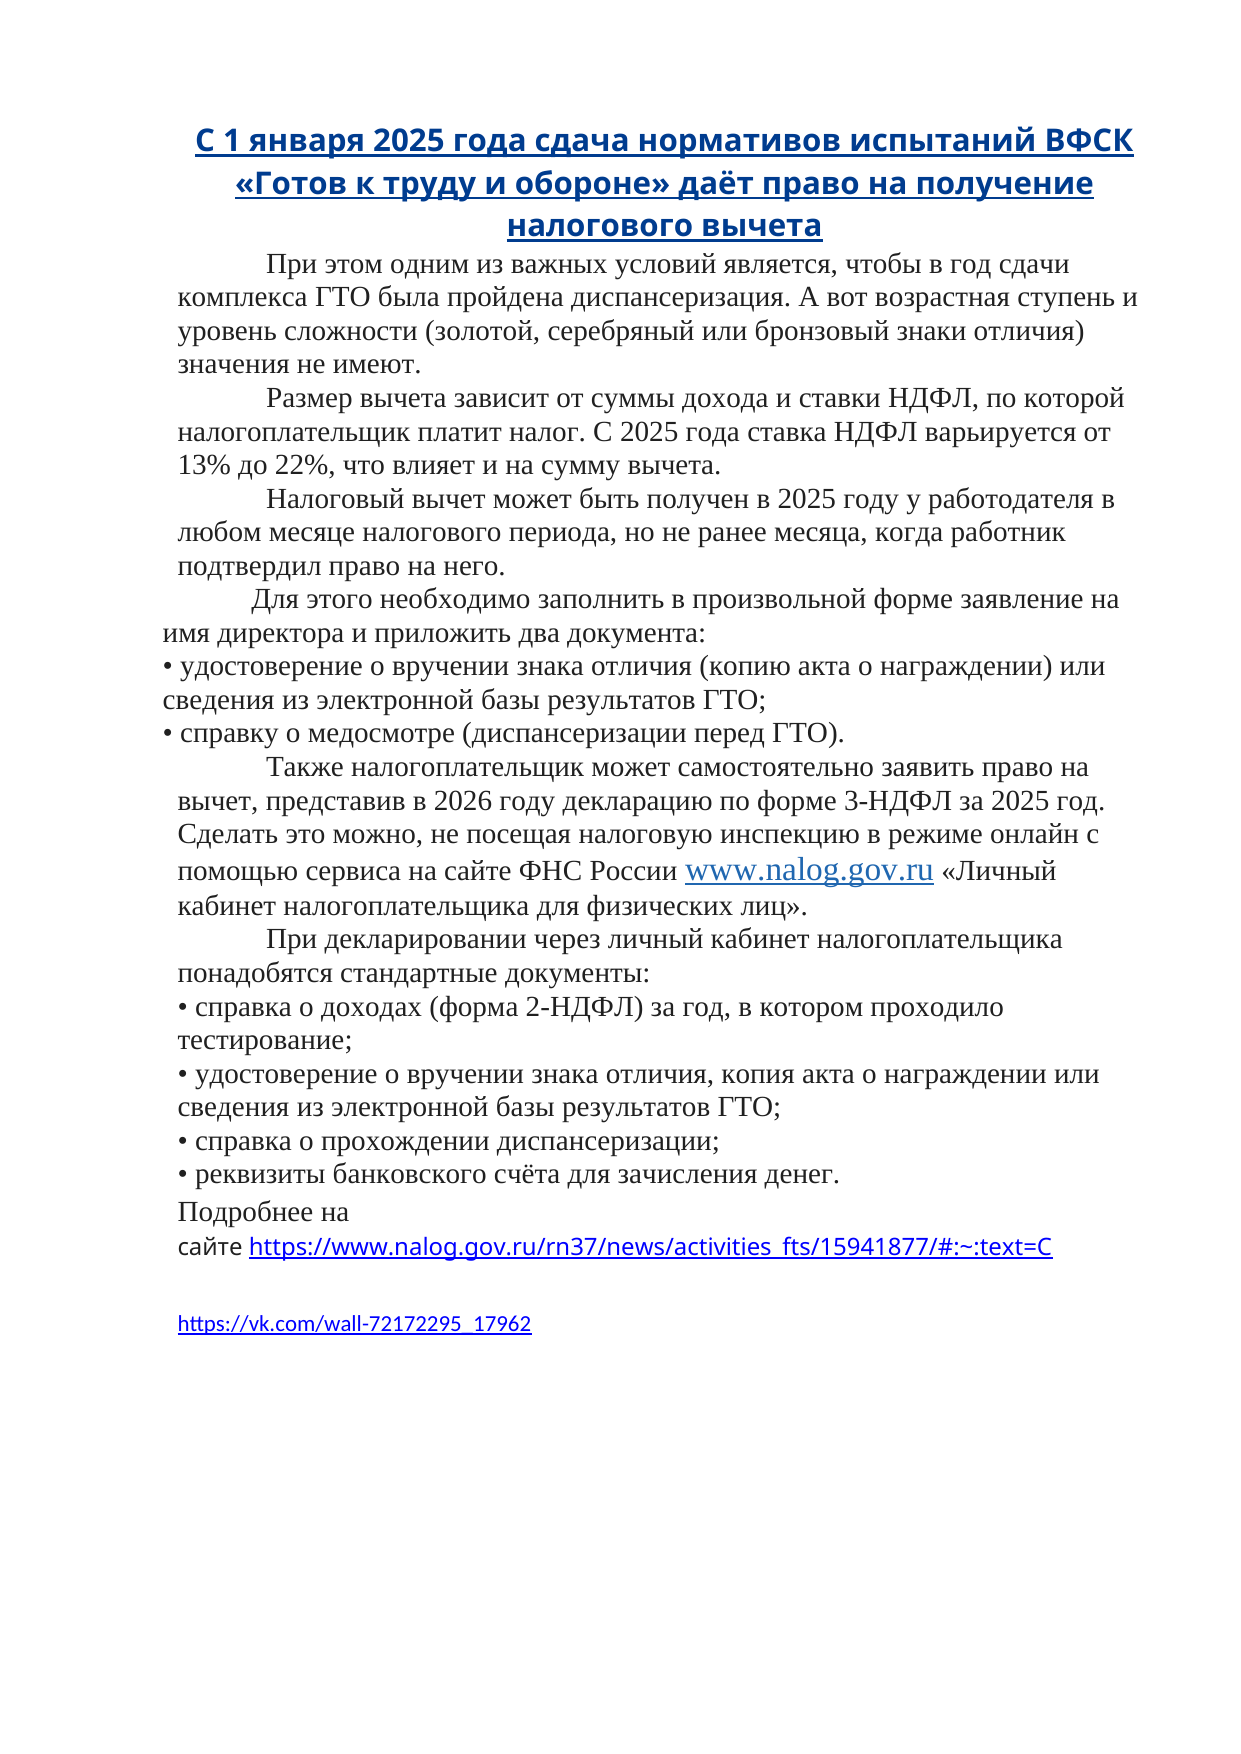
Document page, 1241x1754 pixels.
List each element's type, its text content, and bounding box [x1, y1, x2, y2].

text С 1 января 2025 года сдача нормативов испытаний ВФСК «Готов к труду и обороне» даёт право на получение налогового вычета [822, 118, 1152, 246]
text При декларировании через личный кабинет налогоплательщика понадобятся стандартные документы: • справка о доходах (форма 2-НДФЛ) за год, в котором проходило тестирование; • удостоверение о вручении знака отличия, копия акта о награждении или сведения из электронной базы результатов ГТО; • справка о прохождении диспансеризации; • реквизиты банковского счёта для зачисления денег. Подробнее на сайте https://www.nalog.gov.ru/rn37/news/activities_fts/15941877/#:~:text=С [177, 922, 1152, 1262]
text С 1 января 2025 года сдача нормативов испытаний ВФСК «Готов к труду и обороне» даёт право на получение налогового вычета [177, 118, 506, 246]
text Для этого необходимо заполнить в произвольной форме заявление на имя директора и приложить два документа: • удостоверение о вручении знака отличия (копию акта о награждении) или сведения из электронной базы результатов ГТО; • справку о медосмотре (диспансеризации перед ГТО). [162, 581, 1152, 749]
text При этом одним из важных условий является, чтобы в год сдачи комплекса ГТО была пройдена диспансеризация. А вот возрастная ступень и уровень сложности (золотой, серебряный или бронзовый знаки отличия) значения не имеют. [177, 246, 1152, 380]
text Размер вычета зависит от суммы дохода и ставки НДФЛ, по которой налогоплательщик платит налог. С 2025 года ставка НДФЛ варьируется от 13% до 22%, что влияет и на сумму вычета. [177, 380, 1152, 481]
text Также налогоплательщик может самостоятельно заявить право на вычет, представив в 2026 году декларацию по форме 3-НДФЛ за 2025 год. Сделать это можно, не посещая налоговую инспекцию в режиме онлайн с помощью сервиса на сайте ФНС России www.nalog.gov.ru «Личный кабинет налогоплательщика для физических лиц». [177, 749, 1152, 922]
text Налоговый вычет может быть получен в 2025 году у работодателя в любом месяце налогового периода, но не ранее месяца, когда работник подтвердил право на него. [177, 481, 1152, 581]
text https://vk.com/wall-72172295_17962 [177, 1309, 1152, 1337]
